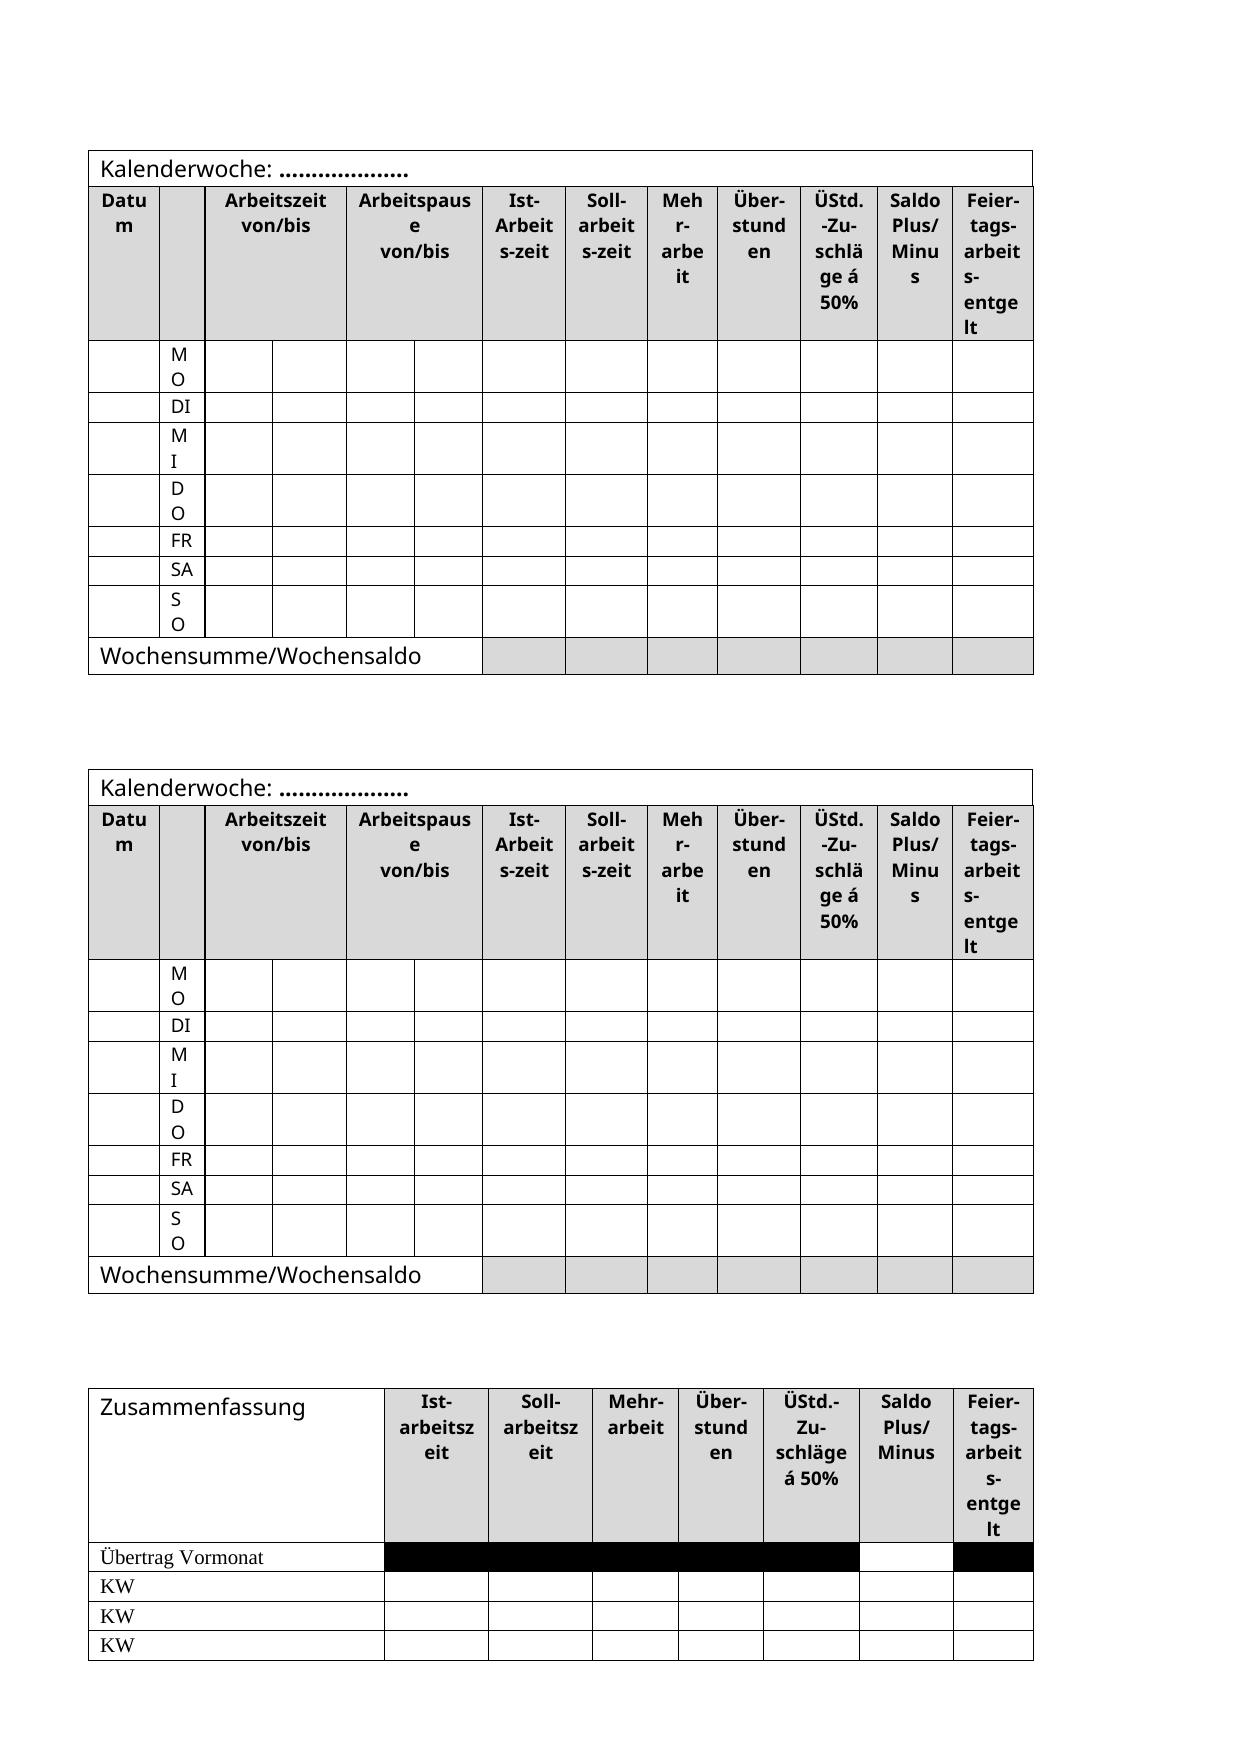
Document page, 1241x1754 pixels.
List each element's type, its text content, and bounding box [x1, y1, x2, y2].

table_cell [566, 1257, 647, 1293]
table_cell [483, 1012, 565, 1041]
table_header Soll-arbeitszeit [489, 1389, 592, 1542]
table_cell [89, 1094, 159, 1145]
table_cell [89, 1042, 159, 1093]
table_cell [801, 638, 877, 674]
table_cell [718, 1205, 800, 1256]
table_cell [648, 1042, 717, 1093]
table_cell [415, 341, 482, 392]
table_header Über-stunden [679, 1389, 763, 1542]
table_cell [718, 1176, 800, 1204]
table_cell [483, 393, 565, 422]
table_cell [953, 423, 1033, 474]
table_cell [415, 527, 482, 556]
table_cell Über-stunden [718, 187, 800, 340]
table_cell [718, 1094, 800, 1145]
table_cell Soll-arbeits-zeit [566, 806, 647, 959]
table_cell [206, 960, 272, 1011]
table_cell [718, 527, 800, 556]
table_cell [347, 393, 414, 422]
table_cell [273, 527, 346, 556]
table_cell [566, 475, 647, 526]
table_cell [273, 1042, 346, 1093]
table_cell [206, 475, 272, 526]
table_cell [89, 586, 159, 637]
table_cell [860, 1543, 953, 1571]
table_cell [878, 1094, 952, 1145]
table_cell Ist- Arbeits-zeit [483, 187, 565, 340]
table_cell [89, 557, 159, 585]
table_cell [206, 1205, 272, 1256]
table_cell KW [89, 1631, 384, 1660]
table_cell Saldo Plus/ Minus [878, 806, 952, 959]
table_cell [273, 1146, 346, 1174]
table_cell [347, 475, 414, 526]
table_cell FR [160, 1146, 204, 1174]
table_header Kalenderwoche: .................... [89, 151, 1032, 186]
table_header Ist- arbeitszeit [385, 1389, 488, 1542]
table_cell [347, 1042, 414, 1093]
table_cell Arbeitszeit von/bis [206, 806, 346, 959]
table_cell DO [160, 1094, 204, 1145]
table_cell [648, 1146, 717, 1174]
table_cell [593, 1543, 678, 1571]
table_cell [273, 960, 346, 1011]
table_cell [953, 1146, 1033, 1174]
table_cell [878, 1257, 952, 1293]
table_cell [273, 586, 346, 637]
table_cell MI [160, 423, 204, 474]
table_cell [953, 1176, 1033, 1204]
table_cell [593, 1572, 678, 1601]
table_cell [89, 527, 159, 556]
table_cell [415, 1205, 482, 1256]
table_cell [347, 1094, 414, 1145]
table_cell [648, 638, 717, 674]
table_cell [801, 960, 877, 1011]
table_cell [206, 1042, 272, 1093]
table_header Zusammenfassung [89, 1389, 384, 1542]
table_cell [347, 960, 414, 1011]
table_cell [679, 1602, 763, 1630]
table_cell KW [89, 1602, 384, 1630]
table_cell [878, 1012, 952, 1041]
table_cell [89, 960, 159, 1011]
table_cell Soll-arbeits-zeit [566, 187, 647, 340]
table_cell [273, 1205, 346, 1256]
table_cell [648, 1094, 717, 1145]
table_cell [89, 341, 159, 392]
table_cell [273, 341, 346, 392]
table_cell [483, 1094, 565, 1145]
table_cell [566, 557, 647, 585]
table_cell [718, 393, 800, 422]
table_cell [878, 1176, 952, 1204]
table_cell [347, 1176, 414, 1204]
table_cell [648, 1205, 717, 1256]
table_cell MI [160, 1042, 204, 1093]
table_cell Übertrag Vormonat [89, 1543, 384, 1571]
table_cell Datum [89, 187, 159, 340]
table_cell MO [160, 341, 204, 392]
table_cell [483, 557, 565, 585]
table_cell ÜStd.-Zu- schläge á 50% [801, 187, 877, 340]
table_cell [347, 527, 414, 556]
table_cell [801, 527, 877, 556]
table_cell [385, 1631, 488, 1660]
table_cell [860, 1631, 953, 1660]
table_cell [206, 1146, 272, 1174]
table_cell [347, 557, 414, 585]
table_cell [953, 1257, 1033, 1293]
table_cell [718, 1257, 800, 1293]
table_cell [953, 341, 1033, 392]
table_cell [347, 586, 414, 637]
table_cell Wochensumme/Wochensaldo [89, 638, 482, 674]
table_cell [89, 1205, 159, 1256]
table_cell Datum [89, 806, 159, 959]
table_cell [801, 423, 877, 474]
table_cell [415, 1042, 482, 1093]
table_header Saldo Plus/ Minus [860, 1389, 953, 1542]
table_cell [483, 475, 565, 526]
table_cell [415, 475, 482, 526]
table_cell [415, 557, 482, 585]
table_header ÜStd.-Zu- schläge á 50% [764, 1389, 859, 1542]
table_cell [764, 1631, 859, 1660]
table_cell [489, 1543, 592, 1571]
table_cell [953, 393, 1033, 422]
table_cell [347, 1205, 414, 1256]
table_cell [764, 1572, 859, 1601]
table_cell [415, 1176, 482, 1204]
table_cell [801, 1012, 877, 1041]
table_cell [566, 527, 647, 556]
table_cell SA [160, 557, 204, 585]
table_cell Mehr-arbeit [648, 806, 717, 959]
table_cell DI [160, 393, 204, 422]
table_cell [160, 806, 204, 959]
table_cell [566, 960, 647, 1011]
table_cell [878, 1146, 952, 1174]
table_cell [206, 557, 272, 585]
table_cell [648, 1012, 717, 1041]
table_cell [878, 1042, 952, 1093]
table_cell [483, 960, 565, 1011]
table_cell [801, 1146, 877, 1174]
table_cell [89, 393, 159, 422]
table_cell [679, 1572, 763, 1601]
table_cell [953, 527, 1033, 556]
table_cell [878, 475, 952, 526]
table_cell [483, 423, 565, 474]
table_cell [878, 527, 952, 556]
table_cell [566, 586, 647, 637]
table_cell [483, 1042, 565, 1093]
table_cell [273, 423, 346, 474]
table_cell [593, 1602, 678, 1630]
table_cell [878, 423, 952, 474]
table_cell [648, 393, 717, 422]
table_cell KW [89, 1572, 384, 1601]
table_cell [483, 1176, 565, 1204]
table_cell [566, 423, 647, 474]
table_cell [801, 393, 877, 422]
table_cell ÜStd.-Zu- schläge á 50% [801, 806, 877, 959]
table_cell [801, 1205, 877, 1256]
table_cell [648, 586, 717, 637]
table_cell [206, 527, 272, 556]
table_cell [89, 1146, 159, 1174]
table_cell [415, 423, 482, 474]
table_cell [89, 1176, 159, 1204]
table_cell [718, 557, 800, 585]
table_cell [566, 1012, 647, 1041]
table_cell [273, 1094, 346, 1145]
table_cell [483, 586, 565, 637]
table_cell [483, 527, 565, 556]
table_cell [878, 638, 952, 674]
table_cell [764, 1602, 859, 1630]
table_cell [415, 586, 482, 637]
table_cell [273, 557, 346, 585]
table_cell [718, 638, 800, 674]
table_header Kalenderwoche: .................... [89, 770, 1032, 805]
table_cell DO [160, 475, 204, 526]
table_cell [718, 586, 800, 637]
table_cell [483, 1205, 565, 1256]
table_cell [953, 1094, 1033, 1145]
table_cell [566, 1205, 647, 1256]
table_cell [718, 1042, 800, 1093]
table_cell [679, 1631, 763, 1660]
table_cell [953, 586, 1033, 637]
table_cell [415, 1012, 482, 1041]
table_cell [954, 1543, 1033, 1571]
table_cell [718, 475, 800, 526]
table_cell [206, 341, 272, 392]
table_cell [385, 1572, 488, 1601]
table_cell Arbeitspause von/bis [347, 187, 482, 340]
table_cell [953, 638, 1033, 674]
table_cell [566, 1042, 647, 1093]
table_cell Feier- tags- arbeits-entgelt [953, 187, 1033, 340]
table_cell [566, 1146, 647, 1174]
table_cell [648, 1176, 717, 1204]
table_cell [648, 341, 717, 392]
table_cell [273, 393, 346, 422]
table_cell [89, 423, 159, 474]
table_cell [415, 1146, 482, 1174]
table_cell [878, 960, 952, 1011]
table_cell [801, 1094, 877, 1145]
table_cell [415, 393, 482, 422]
table_cell [718, 1012, 800, 1041]
table_cell [953, 960, 1033, 1011]
table_cell [801, 586, 877, 637]
table_cell [566, 1176, 647, 1204]
table_cell [878, 586, 952, 637]
table_cell [273, 475, 346, 526]
table_cell [648, 423, 717, 474]
table_cell SO [160, 1205, 204, 1256]
table_cell [878, 1205, 952, 1256]
table_cell [954, 1631, 1033, 1660]
table_cell [566, 638, 647, 674]
table_cell [954, 1602, 1033, 1630]
table_cell [953, 1205, 1033, 1256]
table_cell [206, 1176, 272, 1204]
table_cell Ist- Arbeits-zeit [483, 806, 565, 959]
table_cell [566, 1094, 647, 1145]
table_cell [206, 586, 272, 637]
table_cell [566, 393, 647, 422]
table_cell [953, 475, 1033, 526]
table_cell [347, 1012, 414, 1041]
table_cell [860, 1572, 953, 1601]
table_cell [953, 1042, 1033, 1093]
table_cell [489, 1602, 592, 1630]
table_cell [483, 1146, 565, 1174]
table_cell [679, 1543, 763, 1571]
table_cell [385, 1543, 488, 1571]
table_cell [801, 341, 877, 392]
table_cell [385, 1602, 488, 1630]
table_cell Über-stunden [718, 806, 800, 959]
table_cell [954, 1572, 1033, 1601]
table_cell [483, 341, 565, 392]
table_cell [483, 638, 565, 674]
table_cell [878, 393, 952, 422]
table_cell [718, 423, 800, 474]
table_cell SA [160, 1176, 204, 1204]
table_cell [489, 1631, 592, 1660]
table_cell [718, 960, 800, 1011]
table_cell [206, 393, 272, 422]
table_cell [648, 1257, 717, 1293]
table_cell [566, 341, 647, 392]
table_cell DI [160, 1012, 204, 1041]
table_cell [801, 475, 877, 526]
table_cell [273, 1176, 346, 1204]
table_cell [206, 1094, 272, 1145]
table_cell [878, 557, 952, 585]
table_cell [347, 423, 414, 474]
table_cell Arbeitspause von/bis [347, 806, 482, 959]
table_cell Arbeitszeit von/bis [206, 187, 346, 340]
table_cell [206, 423, 272, 474]
table_cell [764, 1543, 859, 1571]
table_header Mehr-arbeit [593, 1389, 678, 1542]
table_cell [953, 557, 1033, 585]
table_cell [415, 960, 482, 1011]
table_cell [648, 475, 717, 526]
table_cell [593, 1631, 678, 1660]
table_cell [89, 475, 159, 526]
table_cell [347, 341, 414, 392]
table_cell [648, 527, 717, 556]
table_cell [953, 1012, 1033, 1041]
table_cell [648, 557, 717, 585]
table_cell [801, 1257, 877, 1293]
table_cell [206, 1012, 272, 1041]
table_cell [878, 341, 952, 392]
table_cell [718, 1146, 800, 1174]
table_cell Wochensumme/Wochensaldo [89, 1257, 482, 1293]
table_cell [160, 187, 204, 340]
table_cell [273, 1012, 346, 1041]
table_cell Saldo Plus/ Minus [878, 187, 952, 340]
table_header Feier-tags- arbeits-entgelt [954, 1389, 1033, 1542]
table_cell [801, 557, 877, 585]
table_cell [718, 341, 800, 392]
table_cell [860, 1602, 953, 1630]
table_cell [648, 960, 717, 1011]
table_cell [801, 1042, 877, 1093]
table_cell Mehr-arbeit [648, 187, 717, 340]
table_cell [489, 1572, 592, 1601]
table_cell [483, 1257, 565, 1293]
table_cell Feier- tags- arbeits-entgelt [953, 806, 1033, 959]
table_cell [415, 1094, 482, 1145]
table_cell [89, 1012, 159, 1041]
table_cell [801, 1176, 877, 1204]
table_cell SO [160, 586, 204, 637]
table_cell MO [160, 960, 204, 1011]
table_cell [347, 1146, 414, 1174]
table_cell FR [160, 527, 204, 556]
